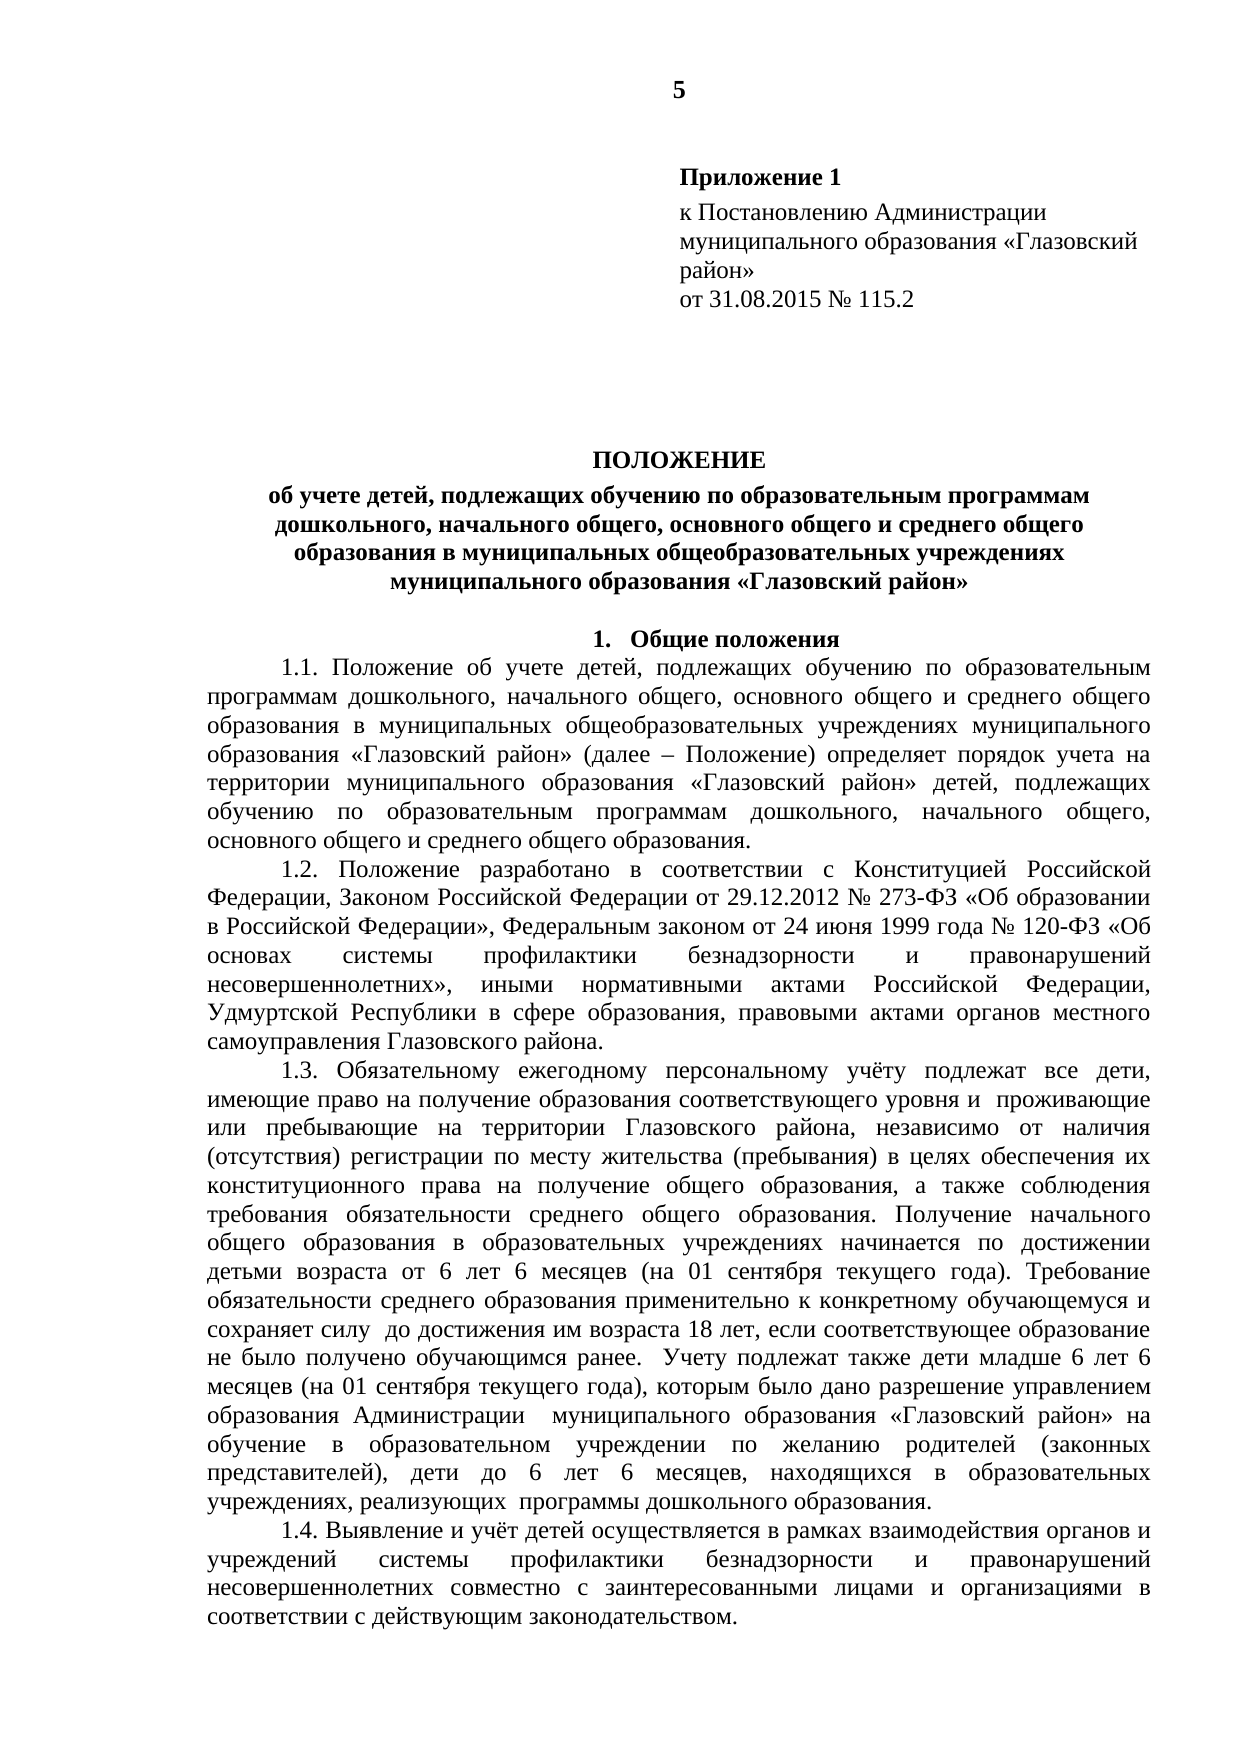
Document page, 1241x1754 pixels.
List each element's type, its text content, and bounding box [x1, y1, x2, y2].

text об учете детей, подлежащих обучению по образовательным программам дошкольного, начального общего, основного общего и среднего общего образования в муниципальных общеобразовательных учреждениях муниципального образования «Глазовский район» [207, 480, 1152, 595]
subtitle ПОЛОЖЕНИЕ [214, 445, 1144, 474]
text 1.1. Положение об учете детей, подлежащих обучению по образовательным программам дошкольного, начального общего, основного общего и среднего общего образования в муниципальных общеобразовательных учреждениях муниципального образования «Глазовский район» (далее – Положение) определяет порядок учета на территории муниципального образования «Глазовский район» детей, подлежащих обучению по образовательным программам дошкольного, начального общего, основного общего и среднего общего образования. [207, 652, 1152, 854]
list Общие положения [281, 624, 1152, 652]
text от 31.08.2015 № 115.2 [679, 284, 1152, 312]
text к Постановлению Администрации муниципального образования «Глазовский район» [679, 197, 1152, 284]
text 1.3. Обязательному ежегодному персональному учёту подлежат все дети, имеющие право на получение образования соответствующего уровня и проживающие или пребывающие на территории Глазовского района, независимо от наличия (отсутствия) регистрации по месту жительства (пребывания) в целях обеспечения их конституционного права на получение общего образования, а также соблюдения требования обязательности среднего общего образования. Получение начального общего образования в образовательных учреждениях начинается по достижении детьми возраста от 6 лет 6 месяцев (на 01 сентября текущего года). Требование обязательности среднего образования применительно к конкретному обучающемуся и сохраняет силу до достижения им возраста 18 лет, если соответствующее образование не было получено обучающимся ранее. Учету подлежат также дети младше 6 лет 6 месяцев (на 01 сентября текущего года), которым было дано разрешение управлением образования Администрации муниципального образования «Глазовский район» на обучение в образовательном учреждении по желанию родителей (законных представителей), дети до 6 лет 6 месяцев, находящихся в образовательных учреждениях, реализующих программы дошкольного образования. [207, 1055, 1152, 1515]
text 1.4. Выявление и учёт детей осуществляется в рамках взаимодействия органов и учреждений системы профилактики безнадзорности и правонарушений несовершеннолетних совместно с заинтересованными лицами и организациями в соответствии с действующим законодательством. [207, 1515, 1152, 1630]
subtitle Приложение 1 [679, 162, 1144, 191]
text 1.2. Положение разработано в соответствии с Конституцией Российской Федерации, Законом Российской Федерации от 29.12.2012 № 273-ФЗ «Об образовании в Российской Федерации», Федеральным законом от 24 июня 1999 года № 120-ФЗ «Об основах системы профилактики безнадзорности и правонарушений несовершеннолетних», иными нормативными актами Российской Федерации, Удмуртской Республики в сфере образования, правовыми актами органов местного самоуправления Глазовского района. [207, 854, 1152, 1055]
